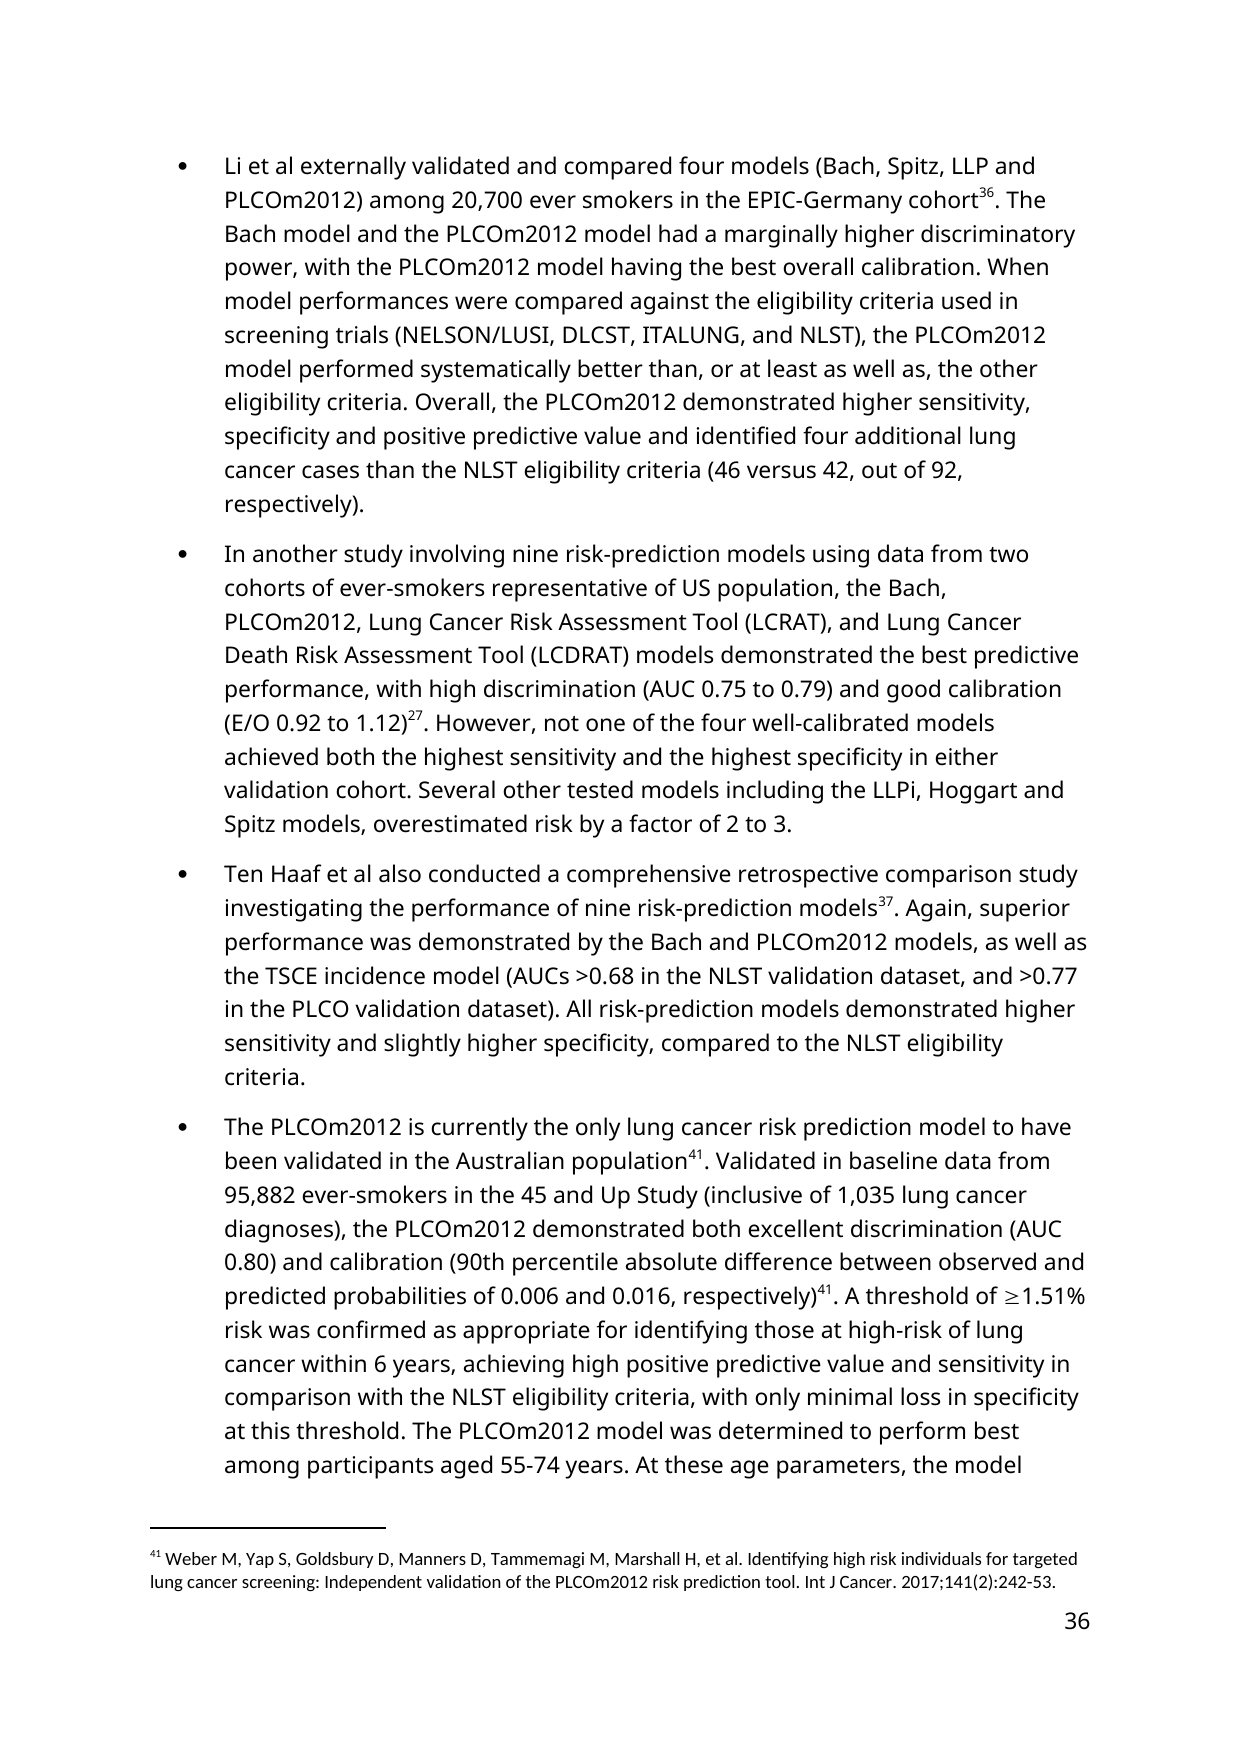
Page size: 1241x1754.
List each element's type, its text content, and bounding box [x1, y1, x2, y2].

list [178, 1111, 1090, 1480]
list Ten Haaf et al also conducted a comprehensive retrospective comparison study investigating the performance of nine risk-prediction models37. Again, superior performance was demonstrated by the Bach and PLCOm2012 models, as well as the TSCE incidence model (AUCs >0.68 in the NLST validation dataset, and >0.77 in the PLCO validation dataset). All risk-prediction models demonstrated higher sensitivity and slightly higher specificity, compared to the NLST eligibility criteria. [178, 858, 1090, 1092]
list Li et al externally validated and compared four models (Bach, Spitz, LLP and PLCOm2012) among 20,700 ever smokers in the EPIC-Germany cohort36. The Bach model and the PLCOm2012 model had a marginally higher discriminatory power, with the PLCOm2012 model having the best overall calibration. When model performances were compared against the eligibility criteria used in screening trials (NELSON/LUSI, DLCST, ITALUNG, and NLST), the PLCOm2012 model performed systematically better than, or at least as well as, the other eligibility criteria. Overall, the PLCOm2012 demonstrated higher sensitivity, specificity and positive predictive value and identified four additional lung cancer cases than the NLST eligibility criteria (46 versus 42, out of 92, respectively). [178, 150, 1090, 519]
list In another study involving nine risk-prediction models using data from two cohorts of ever-smokers representative of US population, the Bach, PLCOm2012, Lung Cancer Risk Assessment Tool (LCRAT), and Lung Cancer Death Risk Assessment Tool (LCDRAT) models demonstrated the best predictive performance, with high discrimination (AUC 0.75 to 0.79) and good calibration (E/O 0.92 to 1.12)27. However, not one of the four well-calibrated models achieved both the highest sensitivity and the highest specificity in either validation cohort. Several other tested models including the LLPi, Hoggart and Spitz models, overestimated risk by a factor of 2 to 3. [178, 538, 1090, 839]
